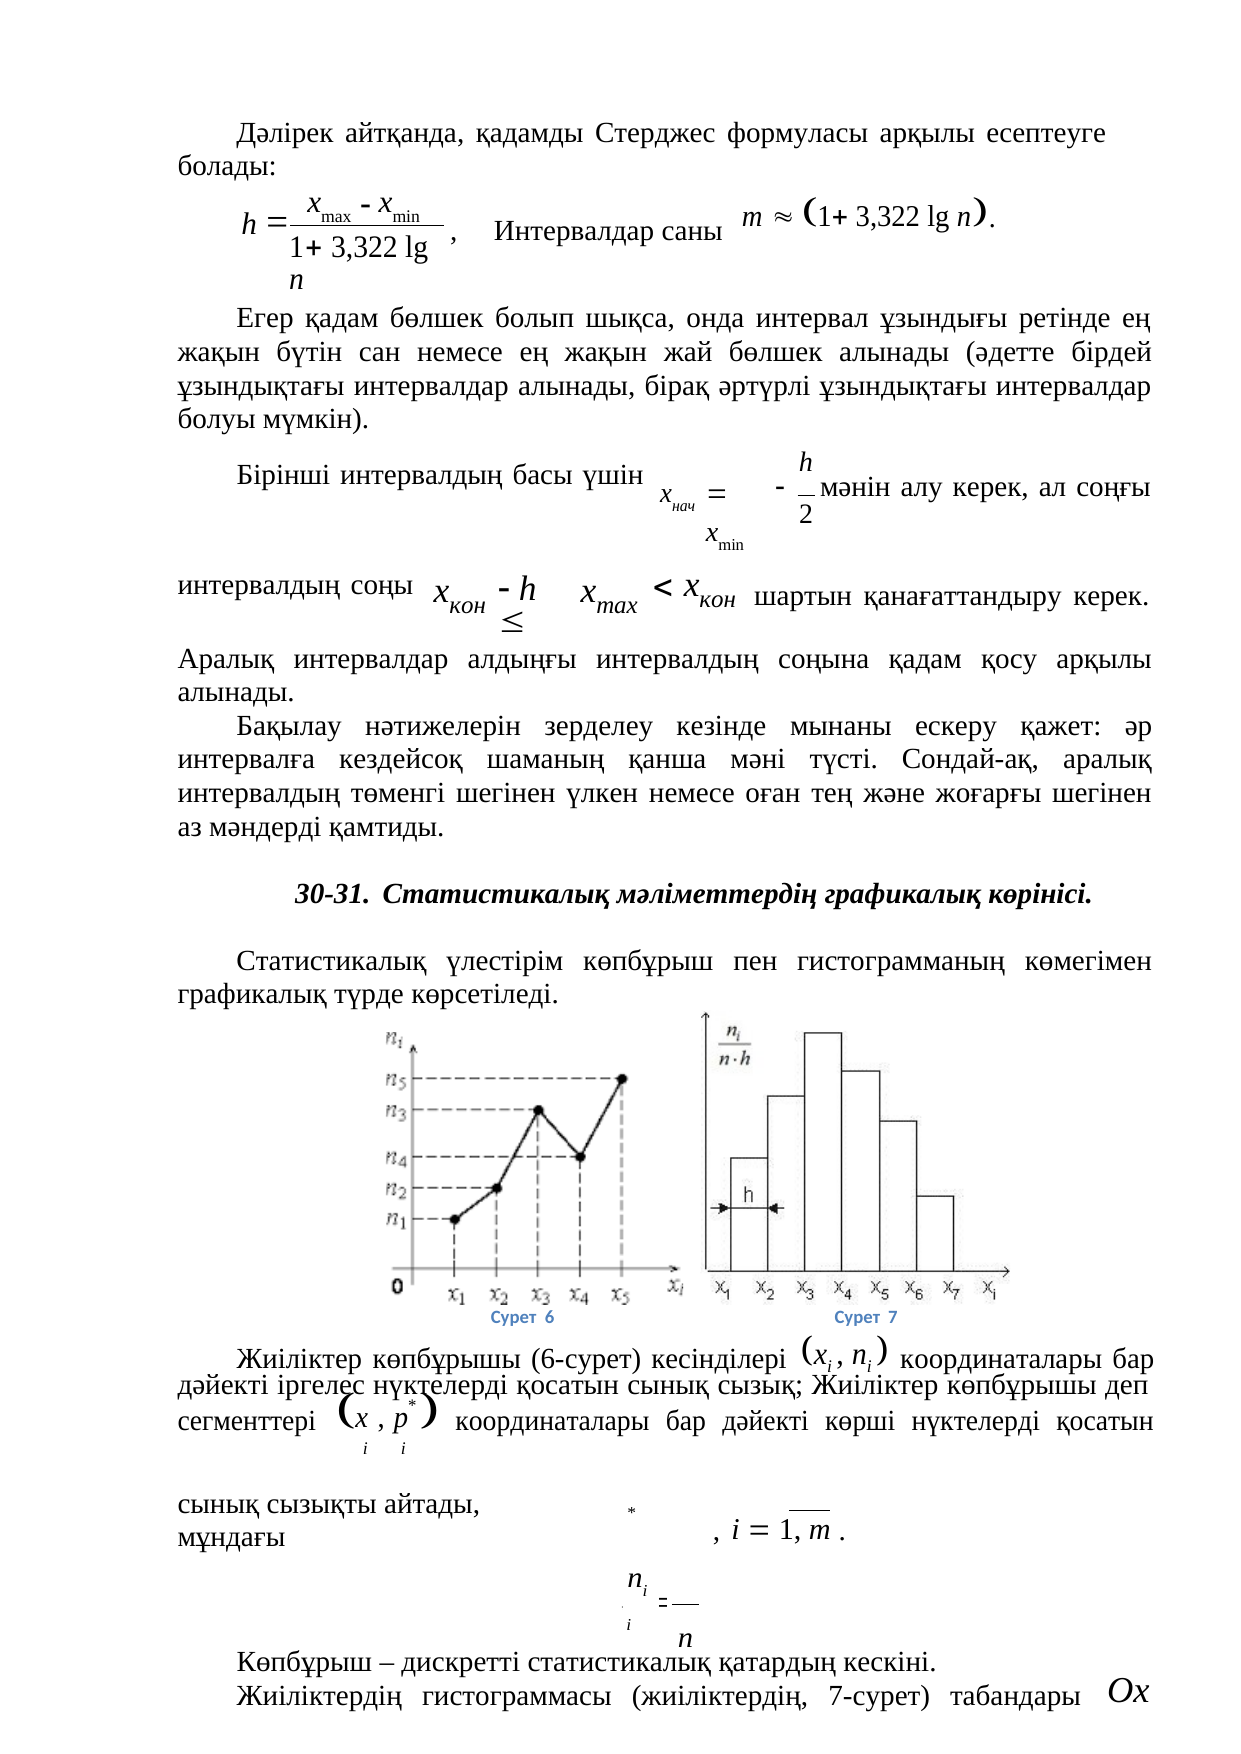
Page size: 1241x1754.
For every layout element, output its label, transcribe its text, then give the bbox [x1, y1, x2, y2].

list h мәнін алу керек, ал соңғы [775, 458, 1240, 506]
text Көпбұрыш – дискретті статистикалық қатардың кескіні. [236, 1646, 1240, 1678]
subtitle 1 3,322 lg n [289, 233, 442, 296]
text 2 [799, 506, 1240, 528]
text xкон [433, 569, 487, 621]
text , i  1, m . [713, 1511, 1240, 1547]
text Жиіліктер көпбұрышы (6-сурет) кесінділері xi , ni  координаталары бар [236, 1326, 1240, 1377]
picture [385, 1032, 684, 1305]
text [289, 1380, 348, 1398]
text Дәлірек айтқанда, қадамды Стерджес формуласы арқылы есептеуге болады: [177, 115, 1144, 182]
text интервалдың соңы [177, 567, 415, 601]
picture [700, 1010, 1011, 1305]
text сынық сызықты айтады, мұндағы [177, 1486, 595, 1553]
text , Интервалдар саны [450, 213, 723, 247]
text Бірінші интервалдың басы үшін [236, 457, 644, 491]
text i i [363, 1439, 1240, 1458]
text  xкон [652, 567, 737, 617]
text сегменттері x , р*  координаталары бар дәйекті көрші нүктелерді қосатын [177, 1398, 1240, 1439]
text Сурет 6 Сурет 7 [148, 1313, 1240, 1326]
text Бақылау нәтижелерін зерделеу кезінде мынаны ескеру қажет: әр интервалға кездейсоқ шаманың қанша мәні түсті. Сондай-ақ, аралық интервалдың төменгі шегінен үлкен немесе оған тең және жоғарғы шегінен аз мәндерді қамтиды. [177, 708, 1152, 842]
text Егер қадам бөлшек болып шықса, онда интервал ұзындығы ретінде ең жақын бүтін сан немесе ең жақын жай бөлшек алынады (әдетте бірдей ұзындықтағы интервалдар алынады, бірақ әртүрлі ұзындықтағы интервалдар болуы мүмкін). [177, 301, 1152, 435]
text * ni [627, 1490, 693, 1604]
text Жиіліктердің гистограммасы (жиіліктердің, 7-сурет) табандары Ox [236, 1678, 1240, 1712]
text xmax [580, 569, 639, 621]
text шартын қанағаттандыру керек. [754, 578, 1240, 612]
text xнач [660, 476, 696, 517]
subtitle 30-31. Статистикалық мәліметтердің графикалық көрінісі. [224, 876, 1163, 910]
text i n [626, 1609, 693, 1636]
text  xmin [706, 474, 767, 556]
text h  xmax  xmin [241, 182, 442, 233]
text m  1 3,322 lg n. [742, 198, 1240, 235]
text  h  [498, 567, 570, 640]
text дәйекті іргелес нүктелерді қосатын сынық сызық; Жиіліктер көпбұрышы деп [474, 1380, 929, 1398]
text Статистикалық үлестірім көпбұрыш пен гистограмманың көмегімен графикалық түрде көрсетіледі. [177, 943, 1152, 1010]
text Аралық интервалдар алдыңғы интервалдың соңына қадам қосу арқылы алынады. [177, 641, 1152, 708]
